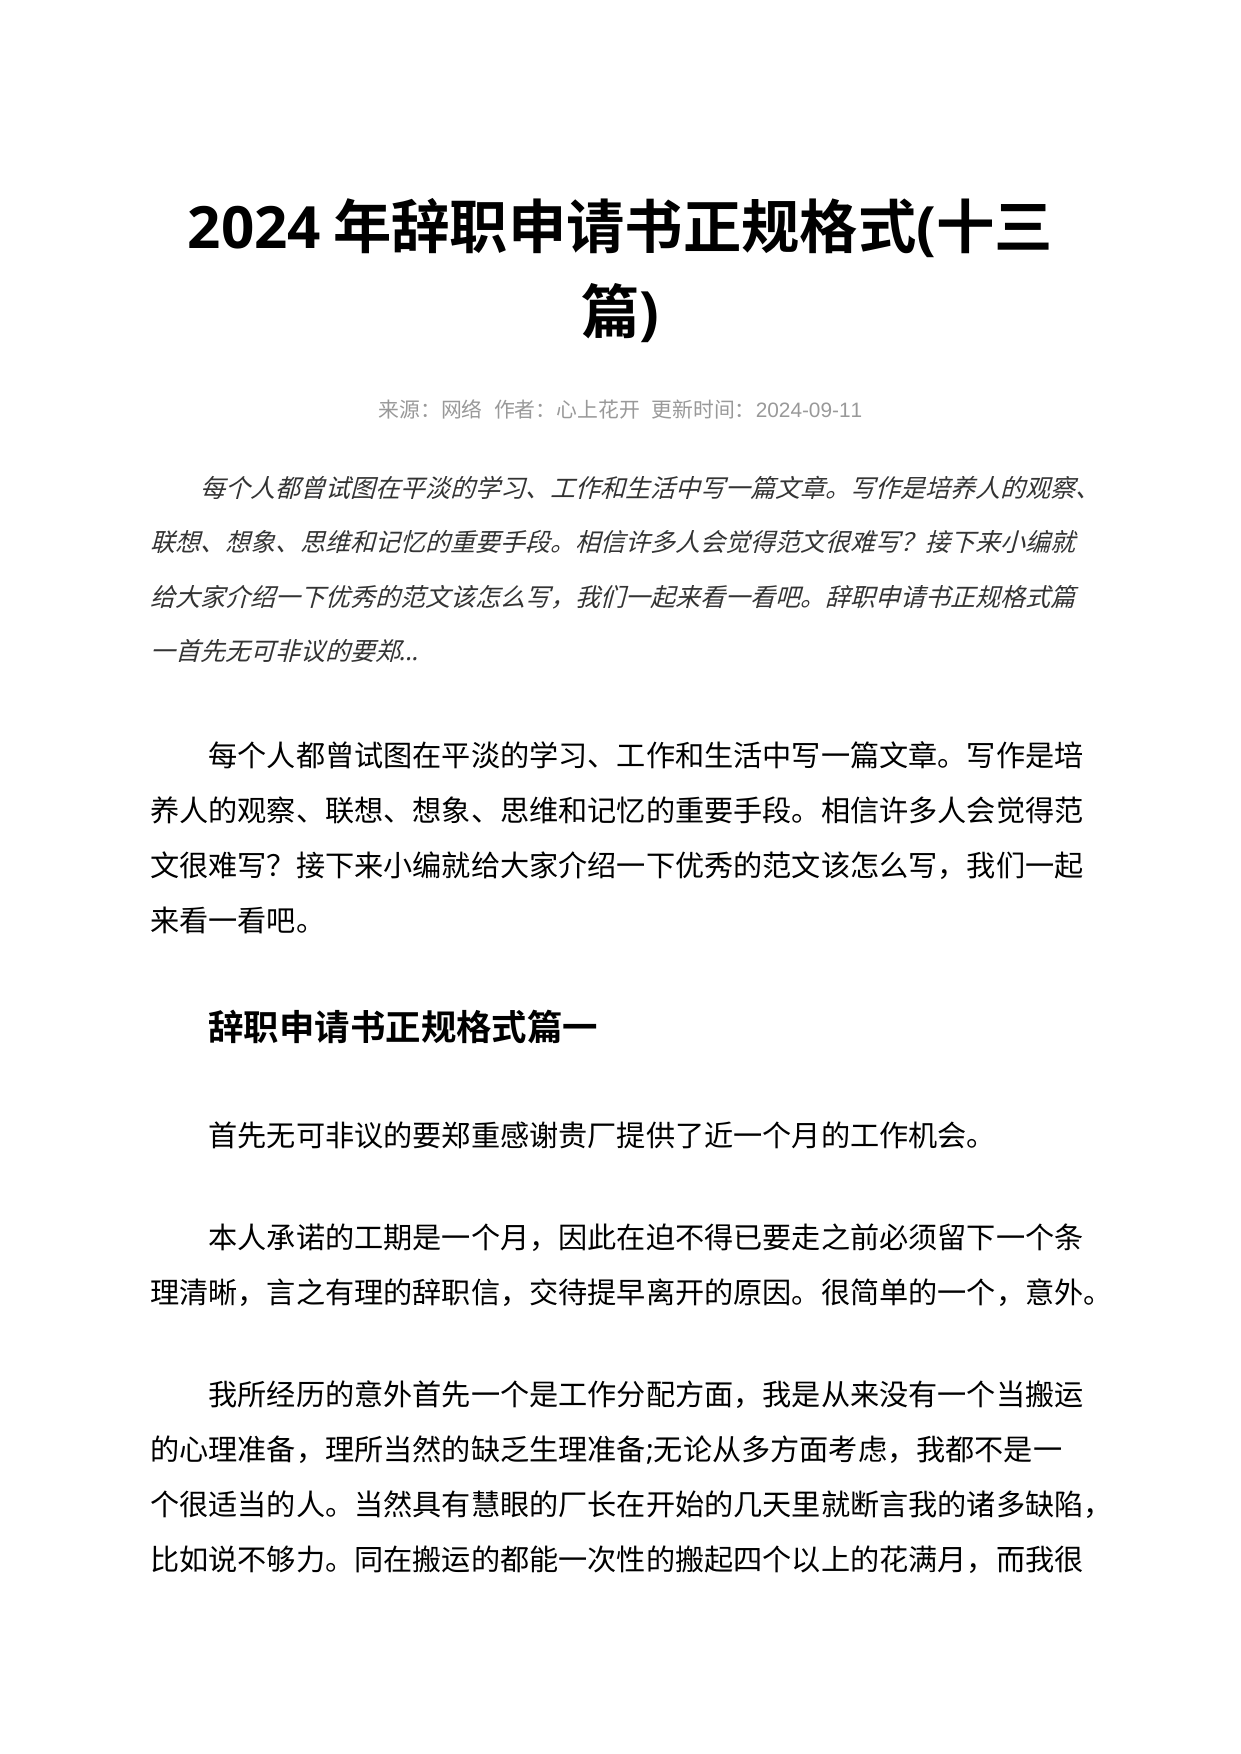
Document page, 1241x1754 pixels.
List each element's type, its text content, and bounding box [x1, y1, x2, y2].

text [150, 1371, 1090, 1578]
text 本人承诺的工期是一个月，因此在迫不得已要走之前必须留下一个条理清晰，言之有理的辞职信，交待提早离开的原因。很简单的一个，意外。 [150, 1214, 1090, 1312]
text 每个人都曾试图在平淡的学习、工作和生活中写一篇文章。写作是培养人的观察、联想、想象、思维和记忆的重要手段。相信许多人会觉得范文很难写？接下来小编就给大家介绍一下优秀的范文该怎么写，我们一起来看一看吧。辞职申请书正规格式篇一首先无可非议的要郑... [150, 468, 1090, 668]
subtitle 2024年辞职申请书正规格式(十三篇) [150, 181, 1090, 351]
text 辞职申请书正规格式篇一 [150, 999, 1090, 1051]
text 来源：网络 作者：心上花开 更新时间：2024-09-11 [150, 398, 1090, 422]
text 首先无可非议的要郑重感谢贵厂提供了近一个月的工作机会。 [150, 1113, 1090, 1155]
text 每个人都曾试图在平淡的学习、工作和生活中写一篇文章。写作是培养人的观察、联想、想象、思维和记忆的重要手段。相信许多人会觉得范文很难写？接下来小编就给大家介绍一下优秀的范文该怎么写，我们一起来看一看吧。 [150, 733, 1090, 940]
